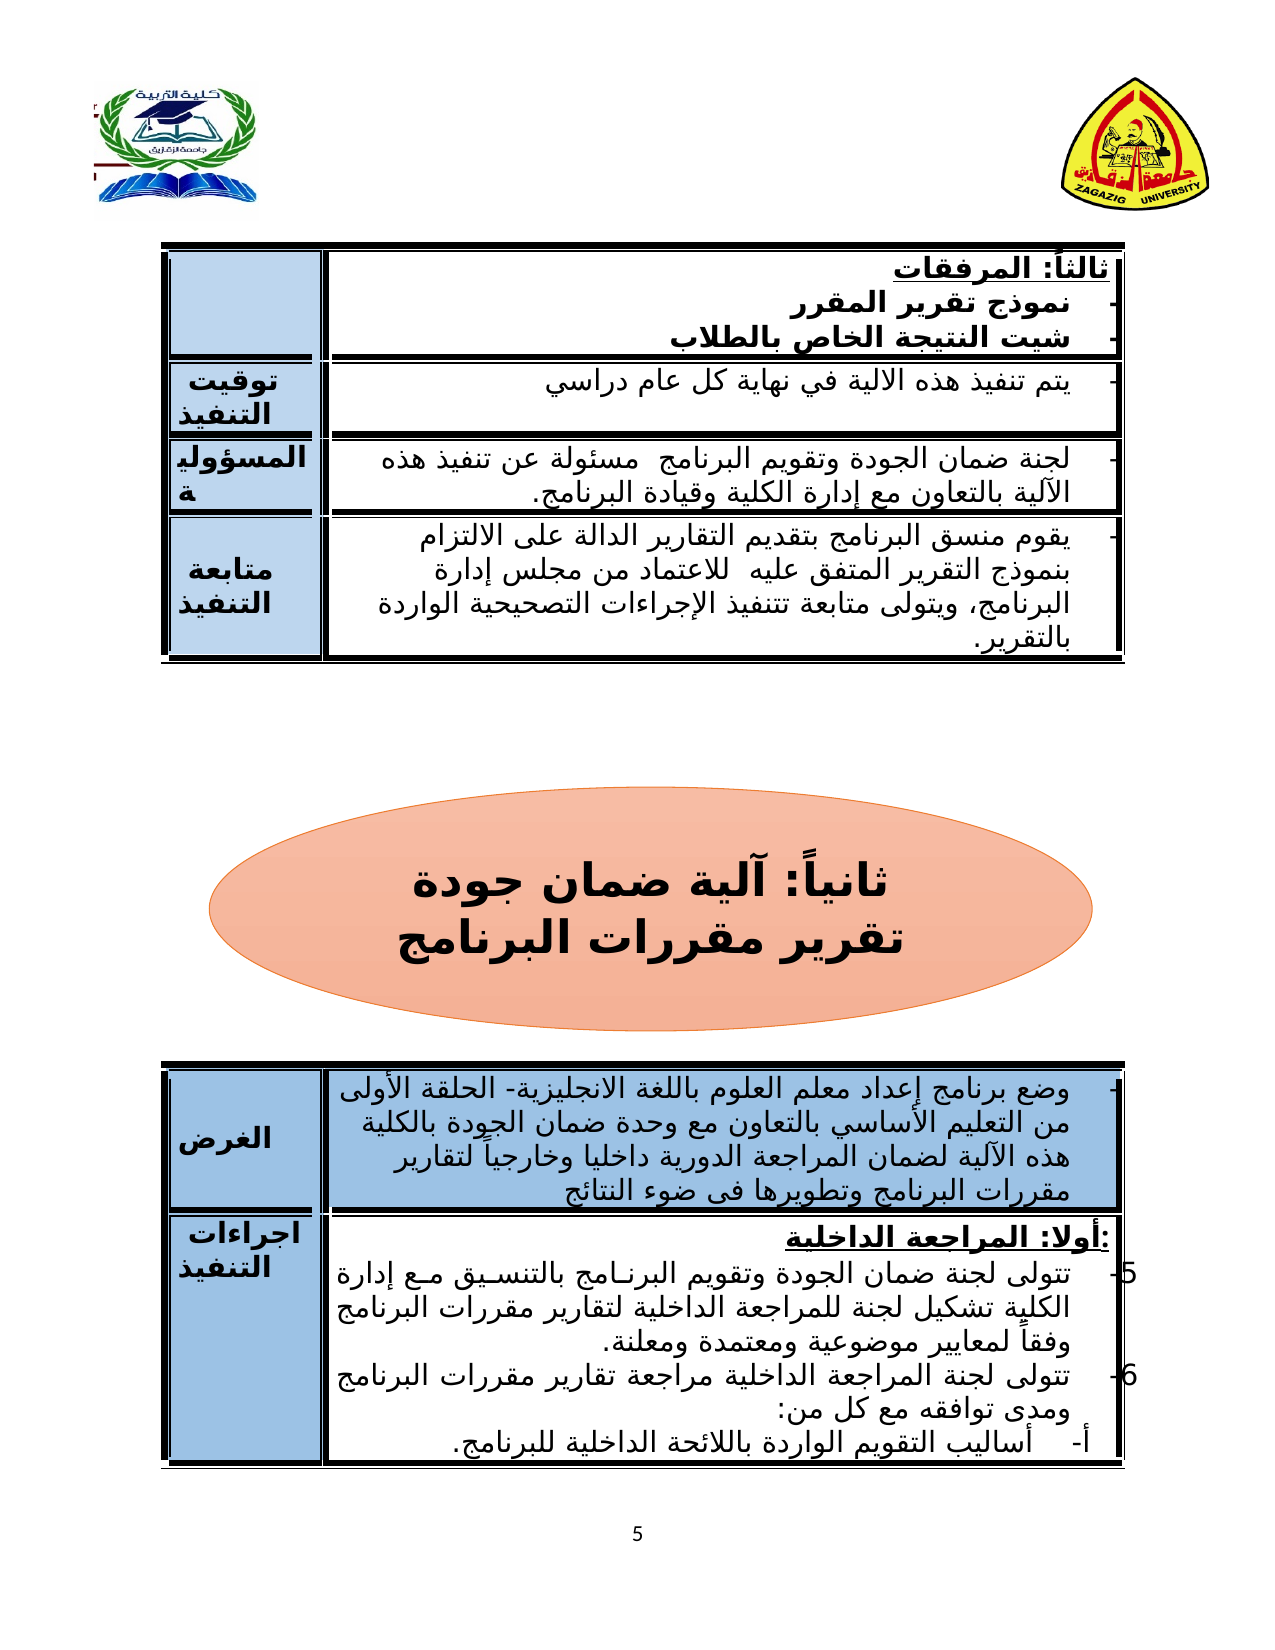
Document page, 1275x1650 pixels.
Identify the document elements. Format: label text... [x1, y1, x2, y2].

table_cell متابعة التنفيذ [168, 509, 324, 654]
table_cell يتم تنفيذ هذه الالية في نهاية كل عام دراسي [325, 354, 1120, 431]
picture [1061, 76, 1210, 211]
table_cell توقيت التنفيذ [168, 354, 324, 431]
table_header وضع برنامج إعداد معلم العلوم باللغة الانجليزية- الحلقة الأولى من التعليم الأساسي بالتعاون مع وحدة ضمان الجودة بالكلية هذه الآلية لضمان المراجعة الدورية داخليا وخارجياً لتقارير مقررات البرنامج وتطويرها فى ضوء النتائج [329, 1071, 1120, 1207]
table_cell اجراءات التنفيذ [166, 249, 324, 354]
table_header الغرض [166, 1068, 324, 1207]
table_cell اجراءات التنفيذ [168, 1207, 324, 1460]
table_cell لجنة ضمان الجودة وتقويم البرنامج مسئولة عن تنفيذ هذه الآلية بالتعاون مع إدارة الكلية وقيادة البرنامج. [325, 431, 1120, 509]
table_cell المسؤولية [168, 431, 324, 509]
picture [93, 81, 260, 221]
table_cell يقوم منسق البرنامج بتقديم التقارير الدالة على الالتزام بنموذج التقرير المتفق عليه للاعتماد من مجلس إدارة البرنامج، ويتولى متابعة تتنفيذ الإجراءات التصحيحية الواردة بالتقرير. [325, 509, 1120, 654]
